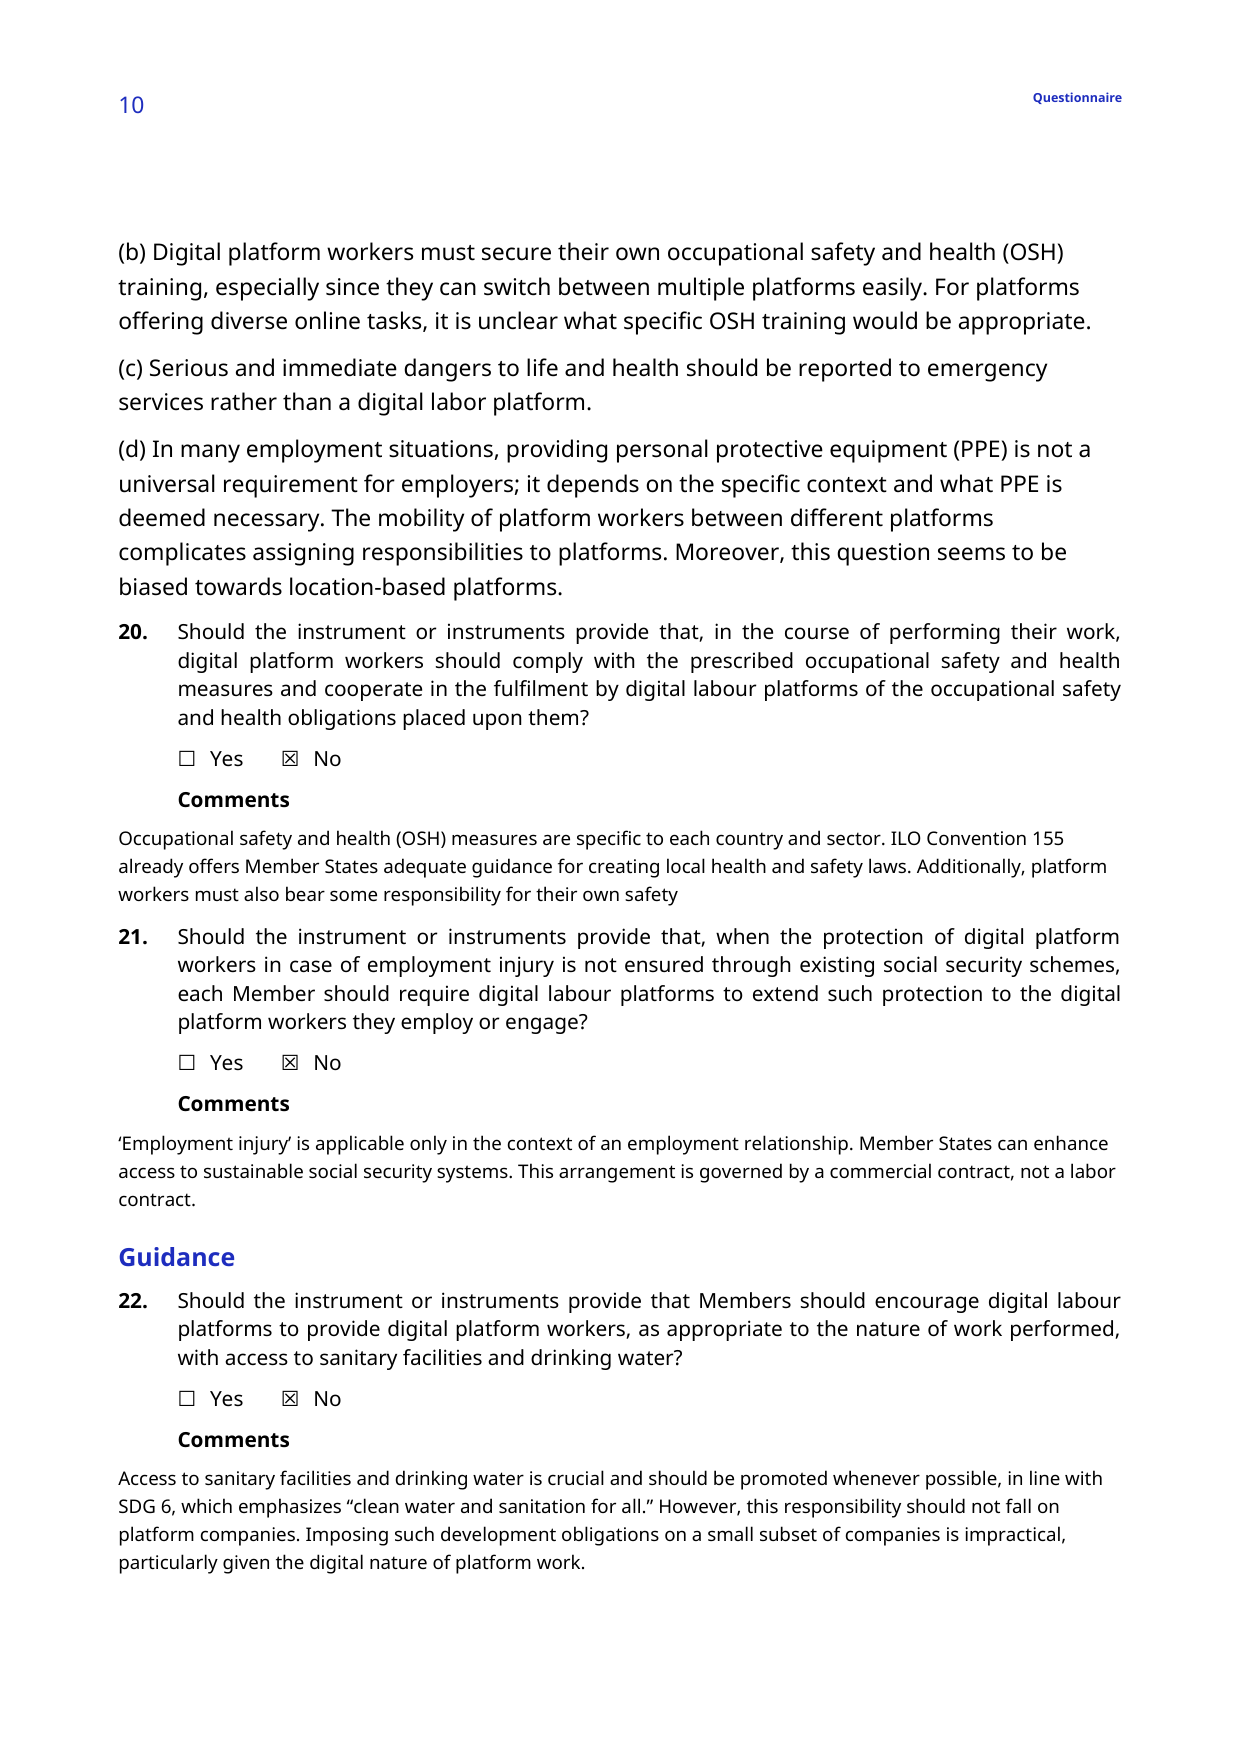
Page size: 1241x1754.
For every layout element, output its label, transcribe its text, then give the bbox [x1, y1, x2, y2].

text Yes No [118, 1048, 1122, 1077]
text Should the instrument or instruments provide that Members should encourage digital labour platforms to provide digital platform workers, as appropriate to the nature of work performed, with access to sanitary facilities and drinking water? [118, 1286, 1122, 1371]
text Yes No [118, 1384, 1122, 1412]
text Should the instrument or instruments provide that, when the protection of digital platform workers in case of employment injury is not ensured through existing social security schemes, each Member should require digital labour platforms to extend such protection to the digital platform workers they employ or engage? [118, 922, 1122, 1036]
subtitle Guidance [118, 1239, 1122, 1273]
text Should the instrument or instruments provide that, in the course of performing their work, digital platform workers should comply with the prescribed occupational safety and health measures and cooperate in the fulfilment by digital labour platforms of the occupational safety and health obligations placed upon them? [118, 617, 1122, 731]
text Comments [118, 785, 1122, 813]
text Comments [118, 1089, 1122, 1118]
text Yes No [118, 744, 1122, 772]
text Comments [118, 1425, 1122, 1453]
